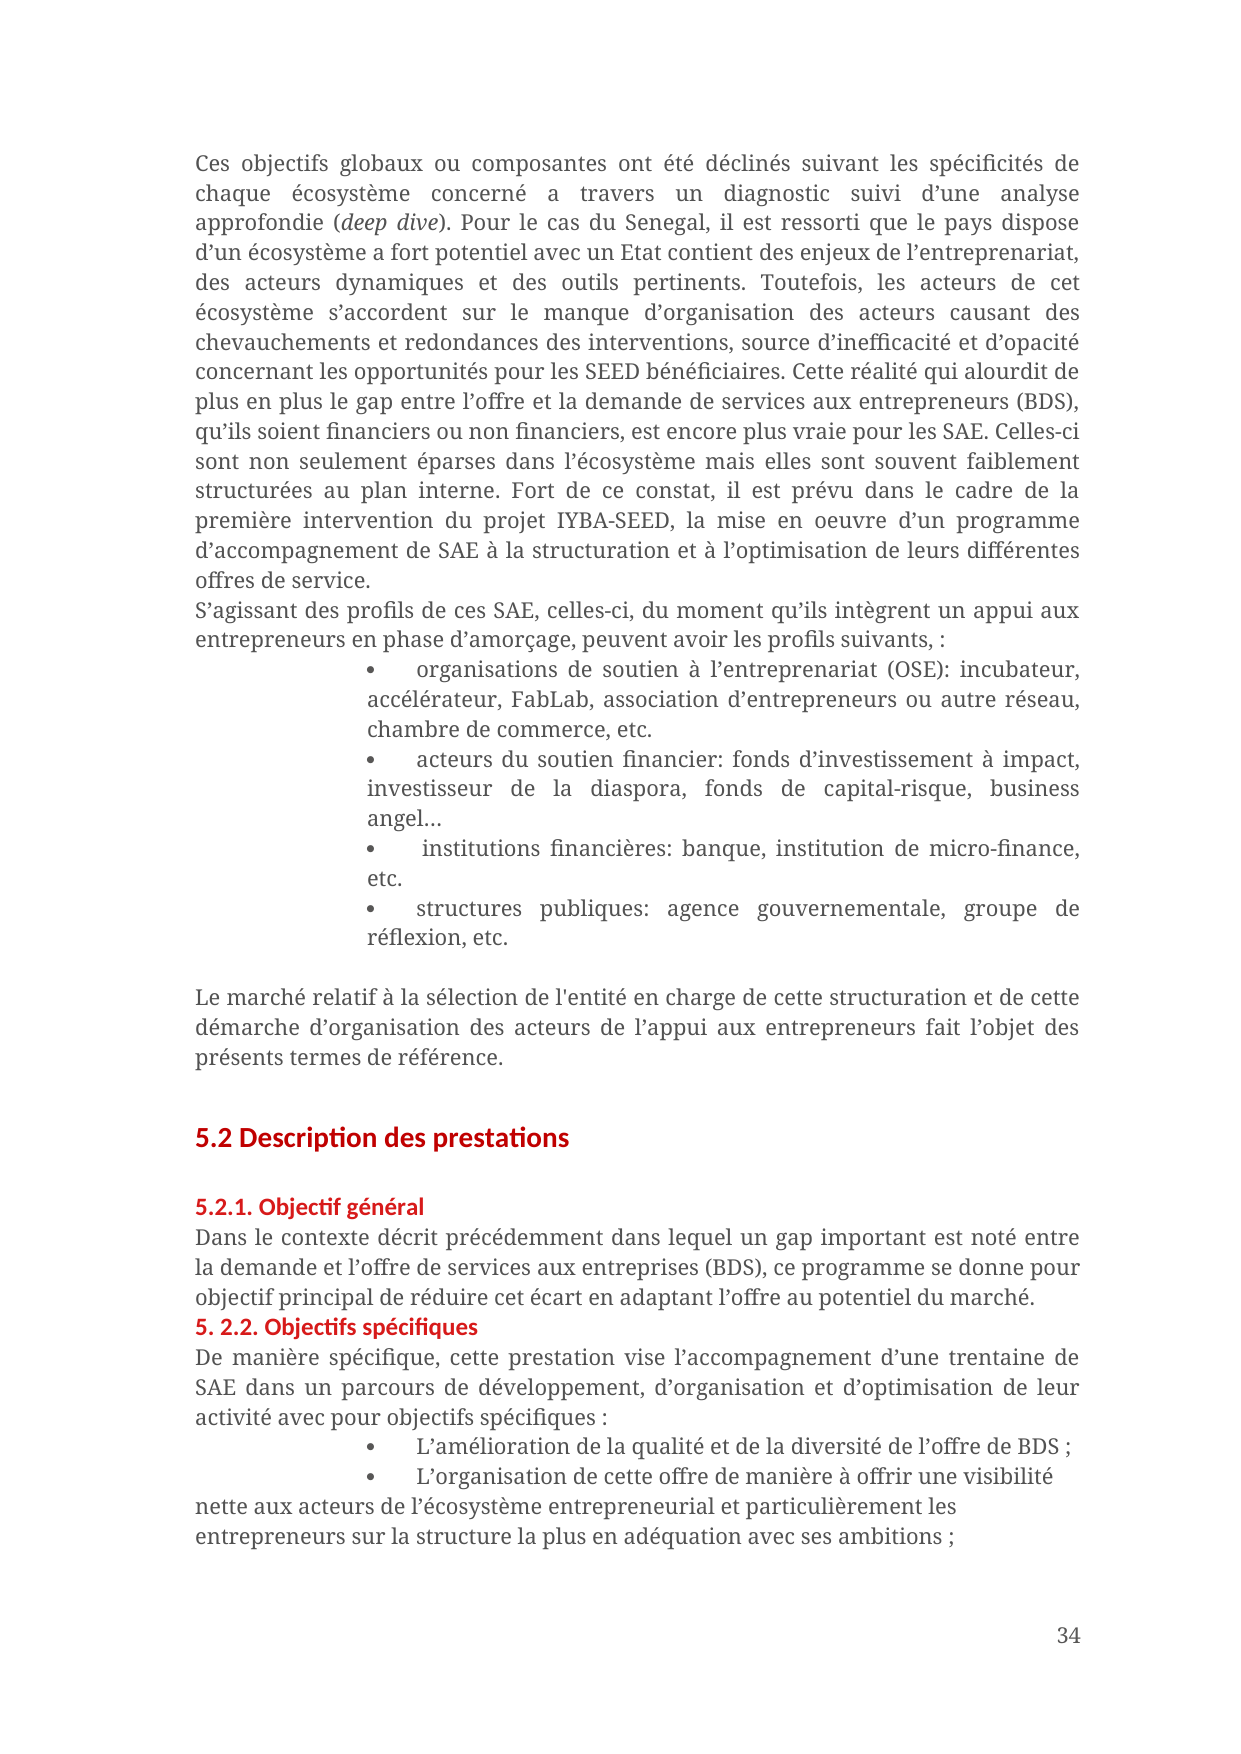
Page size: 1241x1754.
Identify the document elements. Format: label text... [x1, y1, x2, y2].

text 5. 2.2. Objectifs spécifiques [195, 1311, 1081, 1342]
list institutions financières: banque, institution de micro-finance, etc. [367, 833, 1081, 892]
list acteurs du soutien financier: fonds d’investissement à impact, investisseur de la diaspora, fonds de capital-risque, business angel… [367, 743, 1081, 833]
list structures publiques: agence gouvernementale, groupe de réflexion, etc. [367, 892, 1081, 952]
list L’organisation de cette offre de manière à offrir une visibilité nette aux acteurs de l’écosystème entrepreneurial et particulièrement les entrepreneurs sur la structure la plus en adéquation avec ses ambitions ; [195, 1461, 1081, 1551]
text 5.2.1. Objectif général [195, 1192, 1081, 1222]
list L’amélioration de la qualité et de la diversité de l’offre de BDS ; [195, 1431, 1081, 1461]
subtitle 5.2 Description des prestations [195, 1119, 1081, 1155]
text S’agissant des profils de ces SAE, celles-ci, du moment qu’ils intègrent un appui aux entrepreneurs en phase d’amorçage, peuvent avoir les profils suivants, : [195, 594, 1081, 654]
text Ces objectifs globaux ou composantes ont été déclinés suivant les spécificités de chaque écosystème concerné a travers un diagnostic suivi d’une analyse approfondie (deep dive). Pour le cas du Senegal, il est ressorti que le pays dispose d’un écosystème a fort potentiel avec un Etat contient des enjeux de l’entreprenariat, des acteurs dynamiques et des outils pertinents. Toutefois, les acteurs de cet écosystème s’accordent sur le manque d’organisation des acteurs causant des chevauchements et redondances des interventions, source d’inefficacité et d’opacité concernant les opportunités pour les SEED bénéficiaires. Cette réalité qui alourdit de plus en plus le gap entre l’offre et la demande de services aux entrepreneurs (BDS), qu’ils soient financiers ou non financiers, est encore plus vraie pour les SAE. Celles-ci sont non seulement éparses dans l’écosystème mais elles sont souvent faiblement structurées au plan interne. Fort de ce constat, il est prévu dans le cadre de la première intervention du projet IYBA-SEED, la mise en oeuvre d’un programme d’accompagnement de SAE à la structuration et à l’optimisation de leurs différentes offres de service. [195, 148, 1081, 594]
text Dans le contexte décrit précédemment dans lequel un gap important est noté entre la demande et l’offre de services aux entreprises (BDS), ce programme se donne pour objectif principal de réduire cet écart en adaptant l’offre au potentiel du marché. [195, 1222, 1081, 1311]
text De manière spécifique, cette prestation vise l’accompagnement d’une trentaine de SAE dans un parcours de développement, d’organisation et d’optimisation de leur activité avec pour objectifs spécifiques : [195, 1342, 1081, 1431]
list organisations de soutien à l’entreprenariat (OSE): incubateur, accélérateur, FabLab, association d’entrepreneurs ou autre réseau, chambre de commerce, etc. [367, 654, 1081, 743]
text Le marché relatif à la sélection de l'entité en charge de cette structuration et de cette démarche d’organisation des acteurs de l’appui aux entrepreneurs fait l’objet des présents termes de référence. [195, 982, 1081, 1071]
